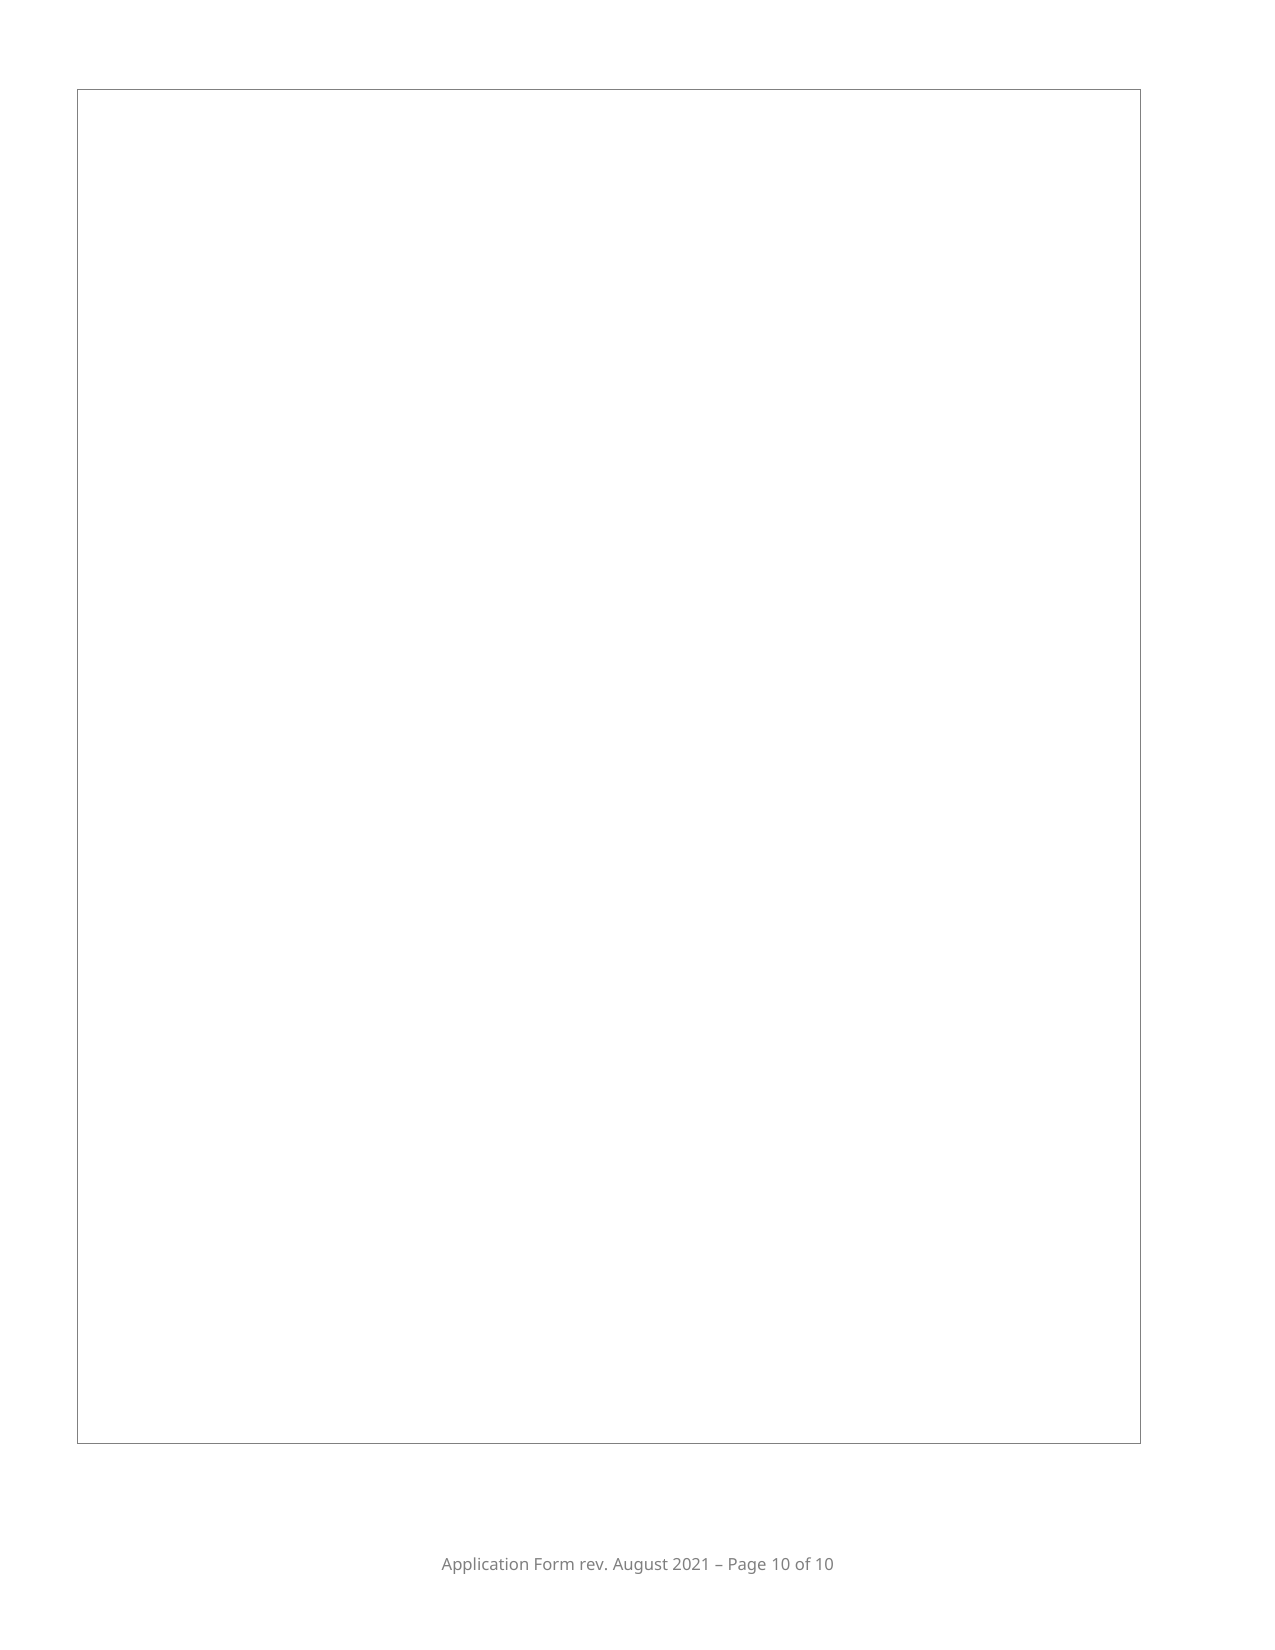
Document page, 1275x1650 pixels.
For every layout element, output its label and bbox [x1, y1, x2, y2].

table_cell [78, 90, 1140, 1443]
